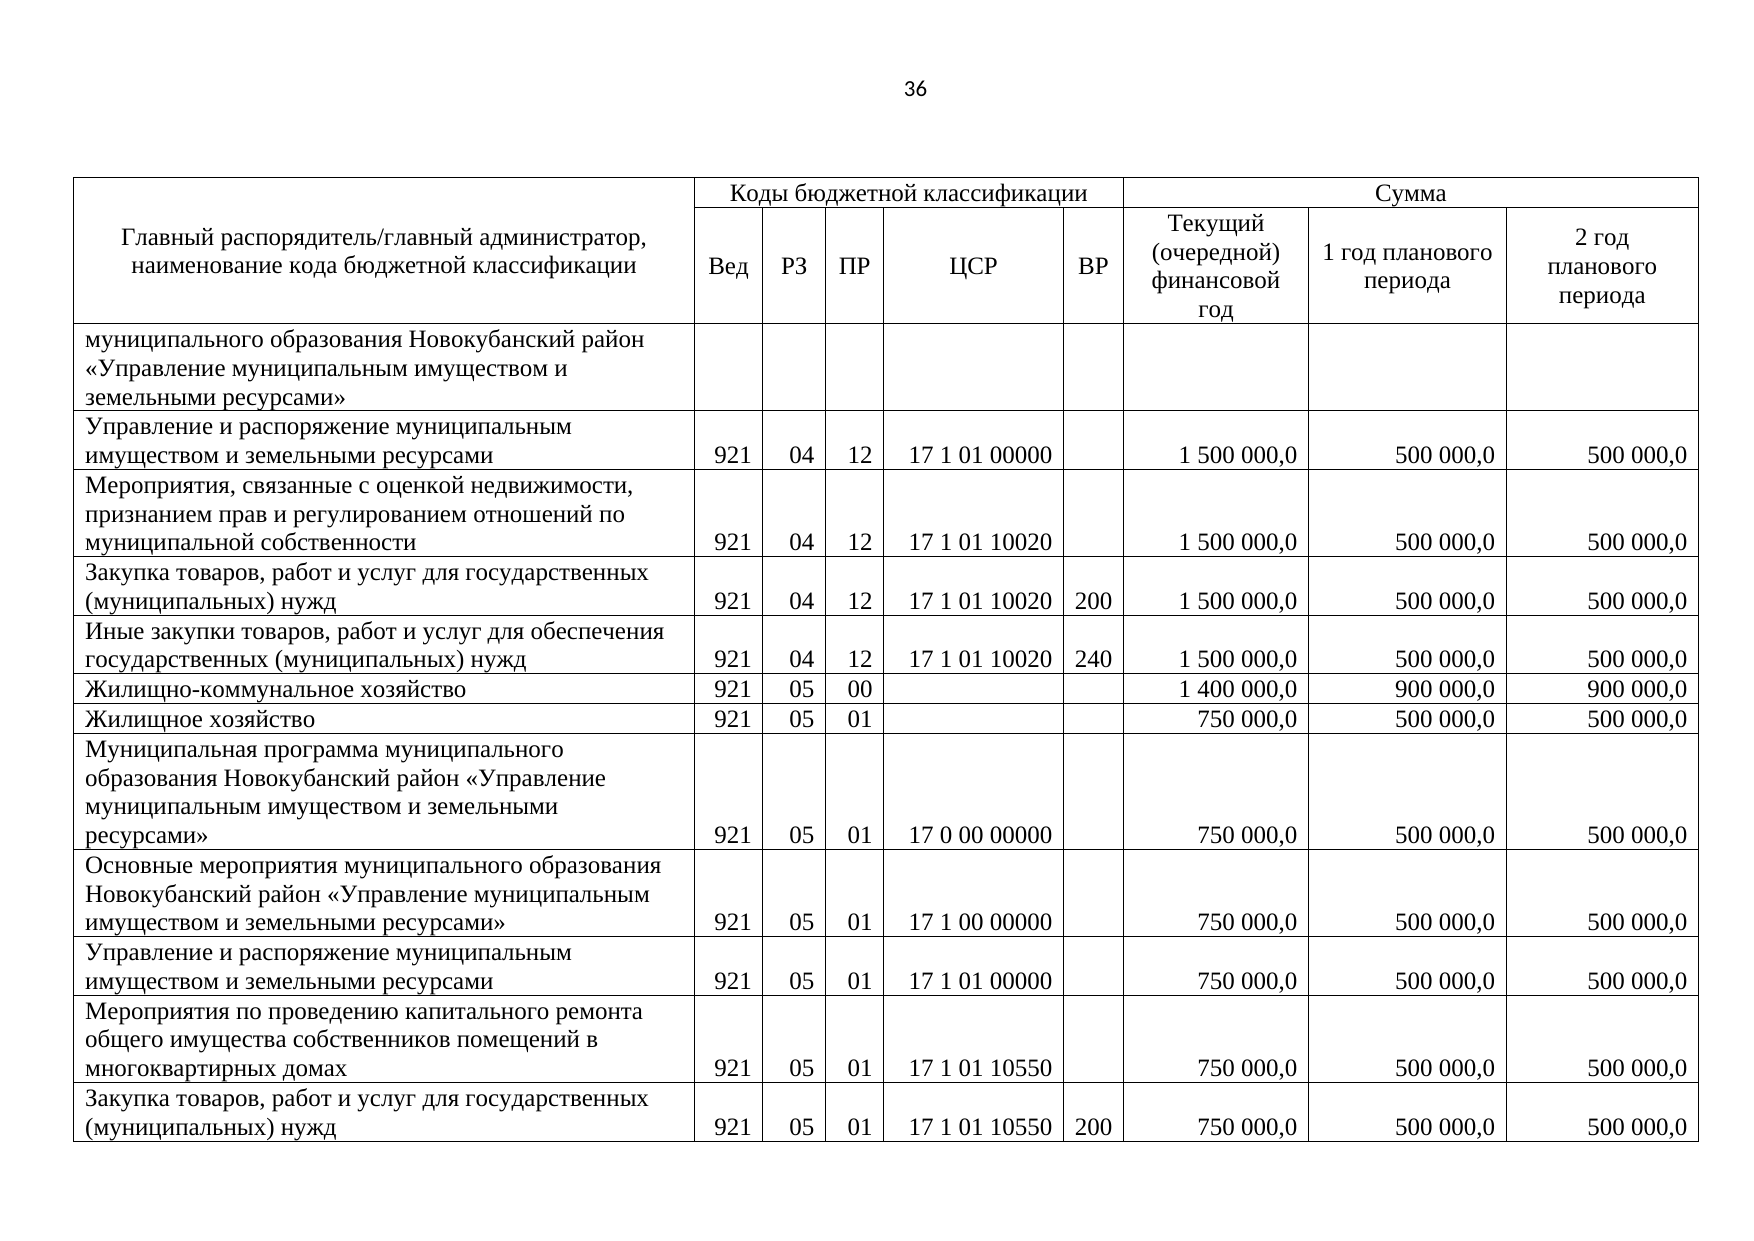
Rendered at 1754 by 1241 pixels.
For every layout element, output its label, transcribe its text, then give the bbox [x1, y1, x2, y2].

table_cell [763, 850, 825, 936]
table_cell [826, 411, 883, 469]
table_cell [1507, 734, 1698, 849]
table_cell ВР [1064, 208, 1123, 323]
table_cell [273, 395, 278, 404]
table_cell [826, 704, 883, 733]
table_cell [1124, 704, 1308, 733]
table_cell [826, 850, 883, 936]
table_header Главный распорядитель/главный администратор, наименование кода бюджетной классификации [74, 178, 694, 323]
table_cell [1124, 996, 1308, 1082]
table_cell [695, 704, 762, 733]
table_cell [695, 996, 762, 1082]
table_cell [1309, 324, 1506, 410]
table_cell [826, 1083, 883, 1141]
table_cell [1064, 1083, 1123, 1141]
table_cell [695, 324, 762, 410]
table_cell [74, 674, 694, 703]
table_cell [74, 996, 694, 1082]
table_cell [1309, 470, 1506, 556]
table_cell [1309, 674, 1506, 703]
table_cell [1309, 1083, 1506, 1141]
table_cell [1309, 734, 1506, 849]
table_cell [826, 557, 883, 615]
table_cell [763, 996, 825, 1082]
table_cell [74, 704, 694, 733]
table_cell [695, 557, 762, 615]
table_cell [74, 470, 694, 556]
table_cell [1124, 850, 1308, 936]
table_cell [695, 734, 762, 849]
table_cell Текущий (очередной) финансовой год [1124, 208, 1308, 323]
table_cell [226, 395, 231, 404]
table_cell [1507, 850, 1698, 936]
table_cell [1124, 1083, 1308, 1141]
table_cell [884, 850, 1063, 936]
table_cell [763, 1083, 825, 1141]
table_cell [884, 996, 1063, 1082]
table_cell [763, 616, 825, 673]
table_header Коды бюджетной классификации [695, 178, 1123, 207]
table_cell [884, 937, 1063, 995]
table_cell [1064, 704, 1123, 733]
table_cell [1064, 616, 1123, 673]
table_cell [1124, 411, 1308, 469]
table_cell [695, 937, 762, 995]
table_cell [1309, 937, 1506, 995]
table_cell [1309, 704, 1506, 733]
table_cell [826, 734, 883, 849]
table_cell РЗ [763, 208, 825, 323]
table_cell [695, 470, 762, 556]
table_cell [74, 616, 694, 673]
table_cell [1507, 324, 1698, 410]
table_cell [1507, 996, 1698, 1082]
table_header Сумма [1124, 178, 1698, 207]
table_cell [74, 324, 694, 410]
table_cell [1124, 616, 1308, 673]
table_cell 2 год планового периода [1507, 208, 1698, 323]
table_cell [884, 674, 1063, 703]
table_cell ПР [826, 208, 883, 323]
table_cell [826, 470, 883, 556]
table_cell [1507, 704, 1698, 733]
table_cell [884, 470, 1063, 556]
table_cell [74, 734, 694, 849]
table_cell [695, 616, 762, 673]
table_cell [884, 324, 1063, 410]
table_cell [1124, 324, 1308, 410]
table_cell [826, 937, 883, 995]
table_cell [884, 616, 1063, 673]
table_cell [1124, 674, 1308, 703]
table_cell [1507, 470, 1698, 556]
table_cell ЦСР [884, 208, 1063, 323]
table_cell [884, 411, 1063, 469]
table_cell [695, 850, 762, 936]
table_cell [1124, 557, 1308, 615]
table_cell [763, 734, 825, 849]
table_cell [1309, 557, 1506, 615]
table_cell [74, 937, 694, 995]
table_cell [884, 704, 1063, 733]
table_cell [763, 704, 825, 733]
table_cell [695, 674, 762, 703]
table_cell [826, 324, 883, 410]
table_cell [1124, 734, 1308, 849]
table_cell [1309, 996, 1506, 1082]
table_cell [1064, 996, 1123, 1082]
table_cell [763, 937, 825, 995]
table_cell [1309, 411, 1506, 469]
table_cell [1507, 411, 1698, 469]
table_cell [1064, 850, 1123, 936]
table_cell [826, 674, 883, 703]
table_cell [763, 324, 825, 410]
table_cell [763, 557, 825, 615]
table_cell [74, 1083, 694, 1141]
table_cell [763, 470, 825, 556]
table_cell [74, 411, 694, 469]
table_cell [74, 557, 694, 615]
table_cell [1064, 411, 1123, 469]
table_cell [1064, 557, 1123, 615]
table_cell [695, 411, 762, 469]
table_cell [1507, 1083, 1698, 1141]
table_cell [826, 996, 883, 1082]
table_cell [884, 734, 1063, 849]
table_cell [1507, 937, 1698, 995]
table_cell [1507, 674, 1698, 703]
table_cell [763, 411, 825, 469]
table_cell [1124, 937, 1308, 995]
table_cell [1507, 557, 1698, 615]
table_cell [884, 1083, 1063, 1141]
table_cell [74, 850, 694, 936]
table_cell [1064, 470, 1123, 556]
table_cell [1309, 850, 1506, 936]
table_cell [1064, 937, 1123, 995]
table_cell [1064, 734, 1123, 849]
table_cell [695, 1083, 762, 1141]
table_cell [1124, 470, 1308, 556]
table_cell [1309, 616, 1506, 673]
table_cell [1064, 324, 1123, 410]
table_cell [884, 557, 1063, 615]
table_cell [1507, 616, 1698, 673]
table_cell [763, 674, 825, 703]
table_cell Вед [695, 208, 762, 323]
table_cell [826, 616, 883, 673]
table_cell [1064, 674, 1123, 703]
table_cell 1 год планового периода [1309, 208, 1506, 323]
